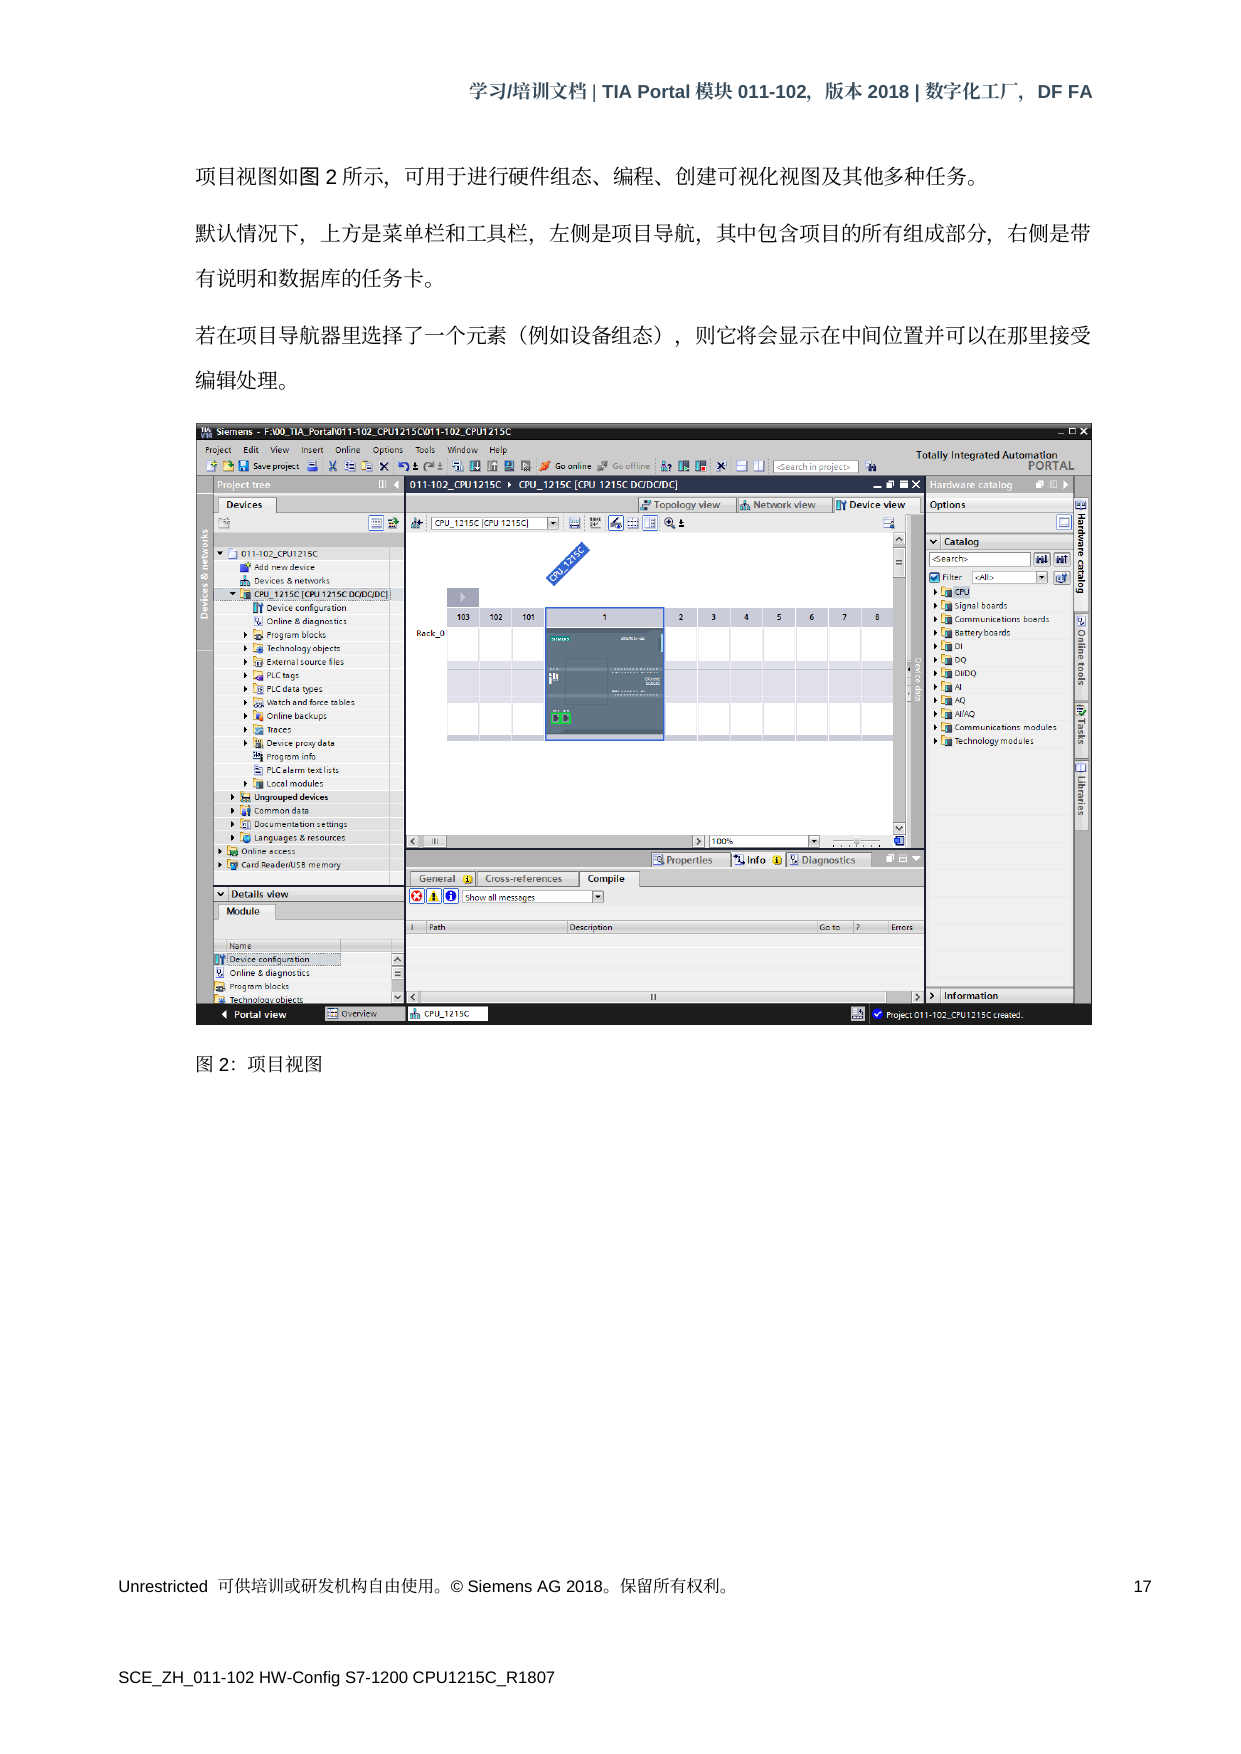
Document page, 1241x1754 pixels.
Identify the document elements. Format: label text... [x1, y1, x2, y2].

text 图 2：项目视图 [195, 1050, 1092, 1077]
text 默认情况下，上方是菜单栏和工具栏，左侧是项目导航，其中包含项目的所有组成部分，右侧是带有说明和数据库的任务卡。 [195, 218, 1092, 292]
text 若在项目导航器里选择了一个元素（例如设备组态），则它将会显示在中间位置并可以在那里接受编辑处理。 [195, 320, 1092, 394]
text 项目视图如图 2 所示，可用于进行硬件组态、编程、创建可视化视图及其他多种任务。 [195, 160, 1092, 190]
picture [194, 422, 1093, 1026]
